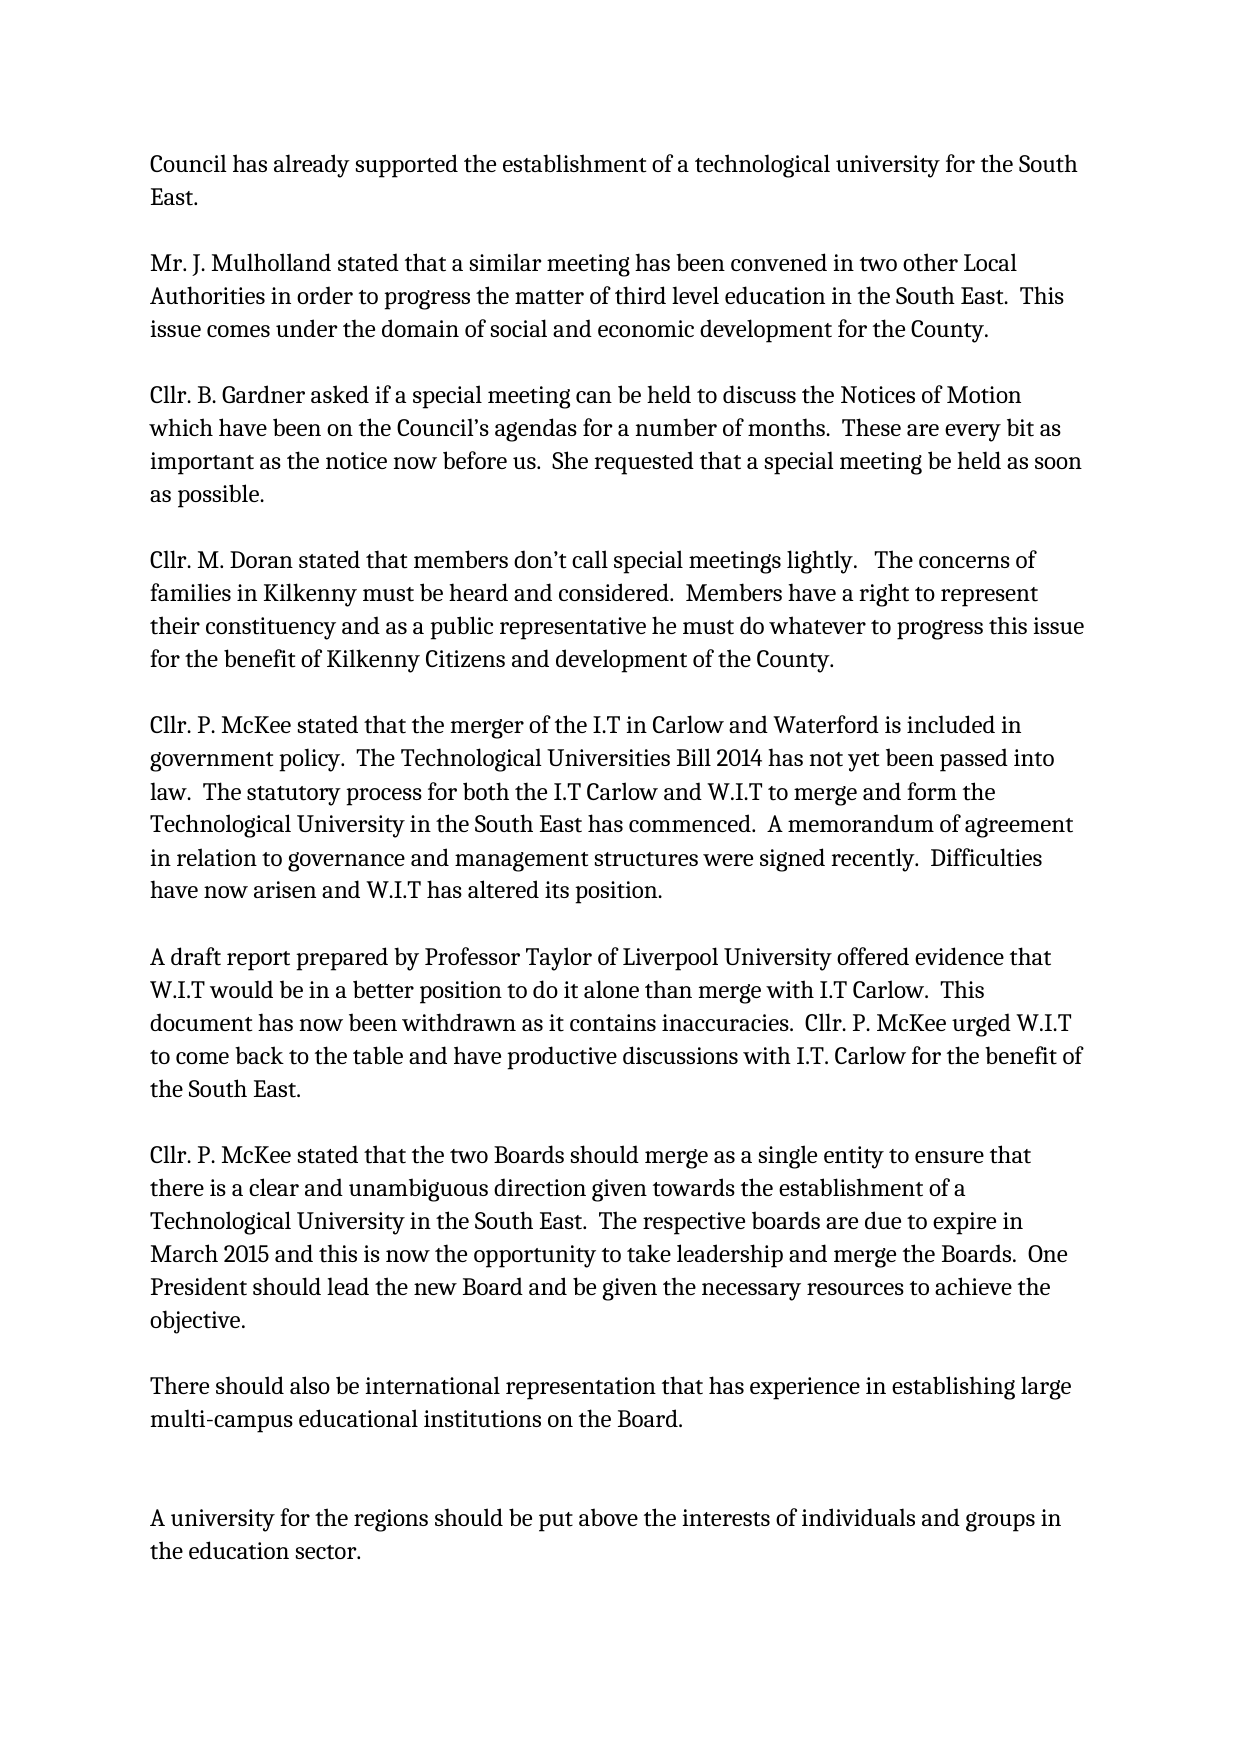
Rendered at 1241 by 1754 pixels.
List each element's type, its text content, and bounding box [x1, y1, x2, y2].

text Cllr. M. Doran stated that members don’t call special meetings lightly. The concerns of families in Kilkenny must be heard and considered. Members have a right to represent their constituency and as a public representative he must do whatever to progress this issue for the benefit of Kilkenny Citizens and development of the County. [150, 546, 1090, 674]
text Cllr. P. McKee stated that the merger of the I.T in Carlow and Waterford is included in government policy. The Technological Universities Bill 2014 has not yet been passed into law. The statutory process for both the I.T Carlow and W.I.T to merge and form the Technological University in the South East has commenced. A memorandum of agreement in relation to governance and management structures were signed recently. Difficulties have now arisen and W.I.T has altered its position. [150, 711, 1090, 905]
text Cllr. P. McKee stated that the two Boards should merge as a single entity to ensure that there is a clear and unambiguous direction given towards the establishment of a Technological University in the South East. The respective boards are due to expire in March 2015 and this is now the opportunity to take leadership and merge the Boards. One President should lead the new Board and be given the necessary resources to achieve the objective. [150, 1141, 1090, 1334]
text A university for the regions should be put above the interests of individuals and groups in the education sector. [150, 1504, 1090, 1566]
text A draft report prepared by Professor Taylor of Liverpool University offered evidence that W.I.T would be in a better position to do it alone than merge with I.T Carlow. This document has now been withdrawn as it contains inaccuracies. Cllr. P. McKee urged W.I.T to come back to the table and have productive discussions with I.T. Carlow for the benefit of the South East. [150, 942, 1090, 1103]
text Cllr. B. Gardner asked if a special meeting can be held to discuss the Notices of Motion which have been on the Council’s agendas for a number of months. These are every bit as important as the notice now before us. She requested that a special meeting be held as soon as possible. [150, 381, 1090, 509]
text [150, 150, 1090, 212]
text There should also be international representation that has experience in establishing large multi-campus educational institutions on the Board. [150, 1372, 1090, 1433]
text Mr. J. Mulholland stated that a similar meeting has been convened in two other Local Authorities in order to progress the matter of third level education in the South East. This issue comes under the domain of social and economic development for the County. [150, 249, 1090, 344]
